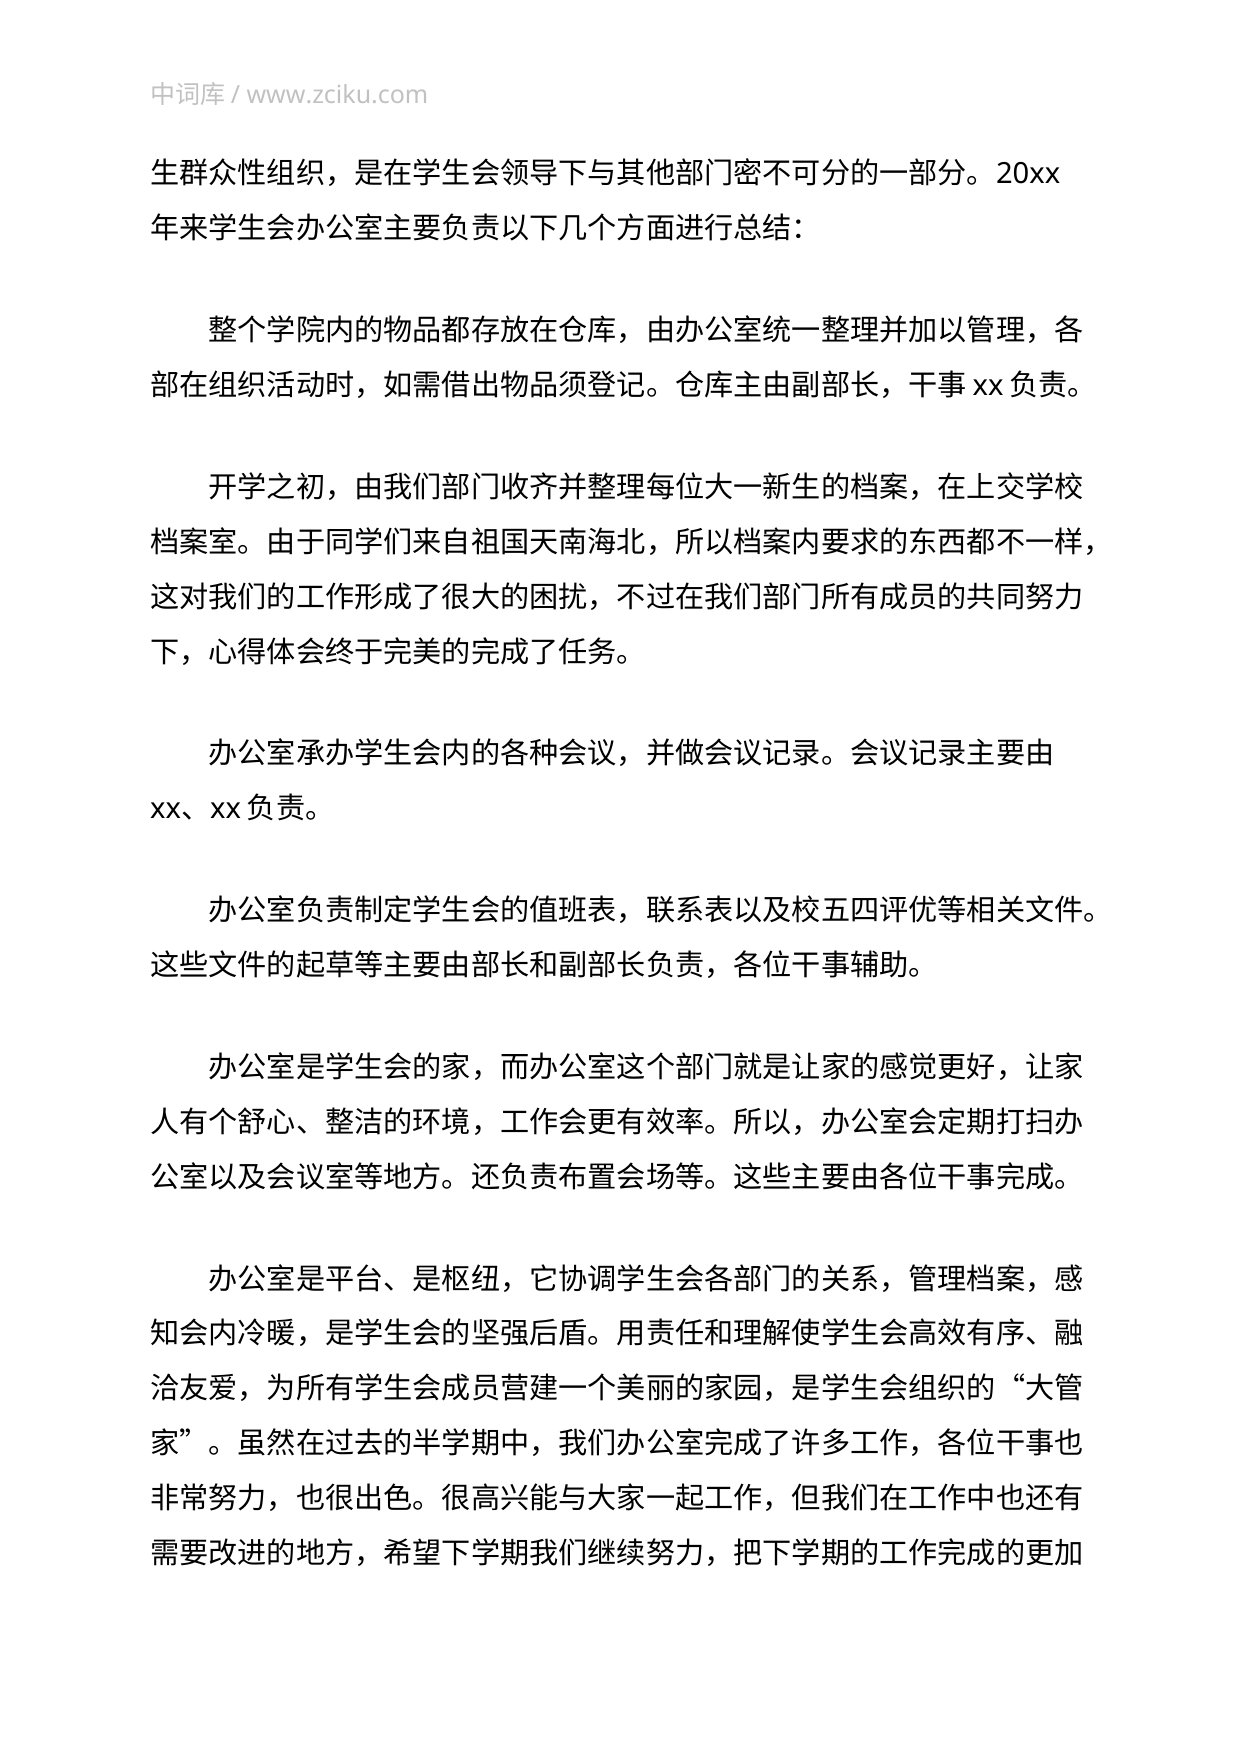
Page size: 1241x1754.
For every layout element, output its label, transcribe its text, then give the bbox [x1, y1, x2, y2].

text 办公室是学生会的家，而办公室这个部门就是让家的感觉更好，让家人有个舒心、整洁的环境，工作会更有效率。所以，办公室会定期打扫办公室以及会议室等地方。还负责布置会场等。这些主要由各位干事完成。 [150, 1044, 1090, 1196]
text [150, 150, 1090, 247]
text 整个学院内的物品都存放在仓库，由办公室统一整理并加以管理，各部在组织活动时，如需借出物品须登记。仓库主由副部长，干事xx负责。 [150, 307, 1090, 404]
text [150, 1255, 1090, 1572]
text 办公室负责制定学生会的值班表，联系表以及校五四评优等相关文件。这些文件的起草等主要由部长和副部长负责，各位干事辅助。 [150, 887, 1090, 984]
text 开学之初，由我们部门收齐并整理每位大一新生的档案，在上交学校档案室。由于同学们来自祖国天南海北，所以档案内要求的东西都不一样，这对我们的工作形成了很大的困扰，不过在我们部门所有成员的共同努力下，心得体会终于完美的完成了任务。 [150, 464, 1090, 671]
text 办公室承办学生会内的各种会议，并做会议记录。会议记录主要由xx、xx负责。 [150, 730, 1090, 827]
